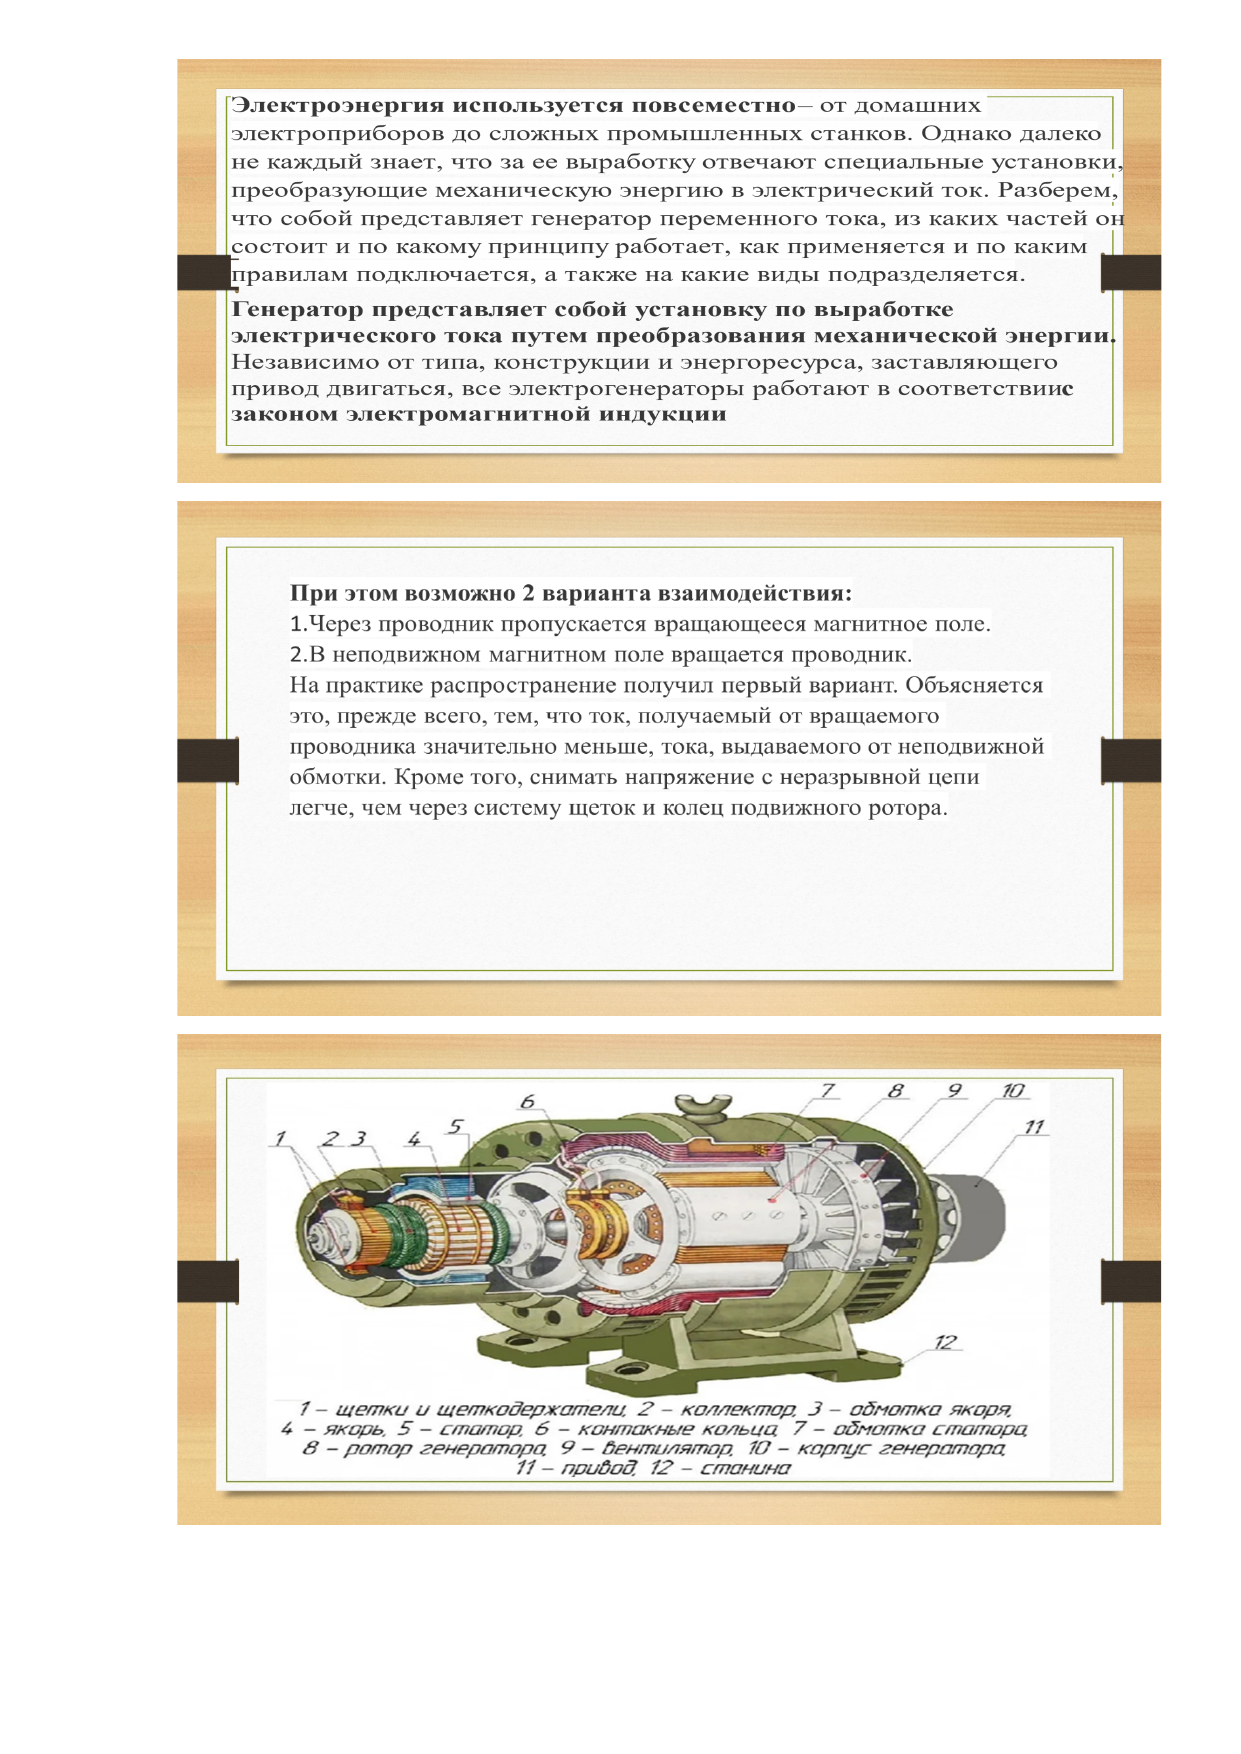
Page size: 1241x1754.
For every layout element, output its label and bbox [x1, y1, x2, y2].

picture [177, 501, 1162, 1016]
picture [177, 1034, 1162, 1525]
picture [177, 59, 1162, 483]
